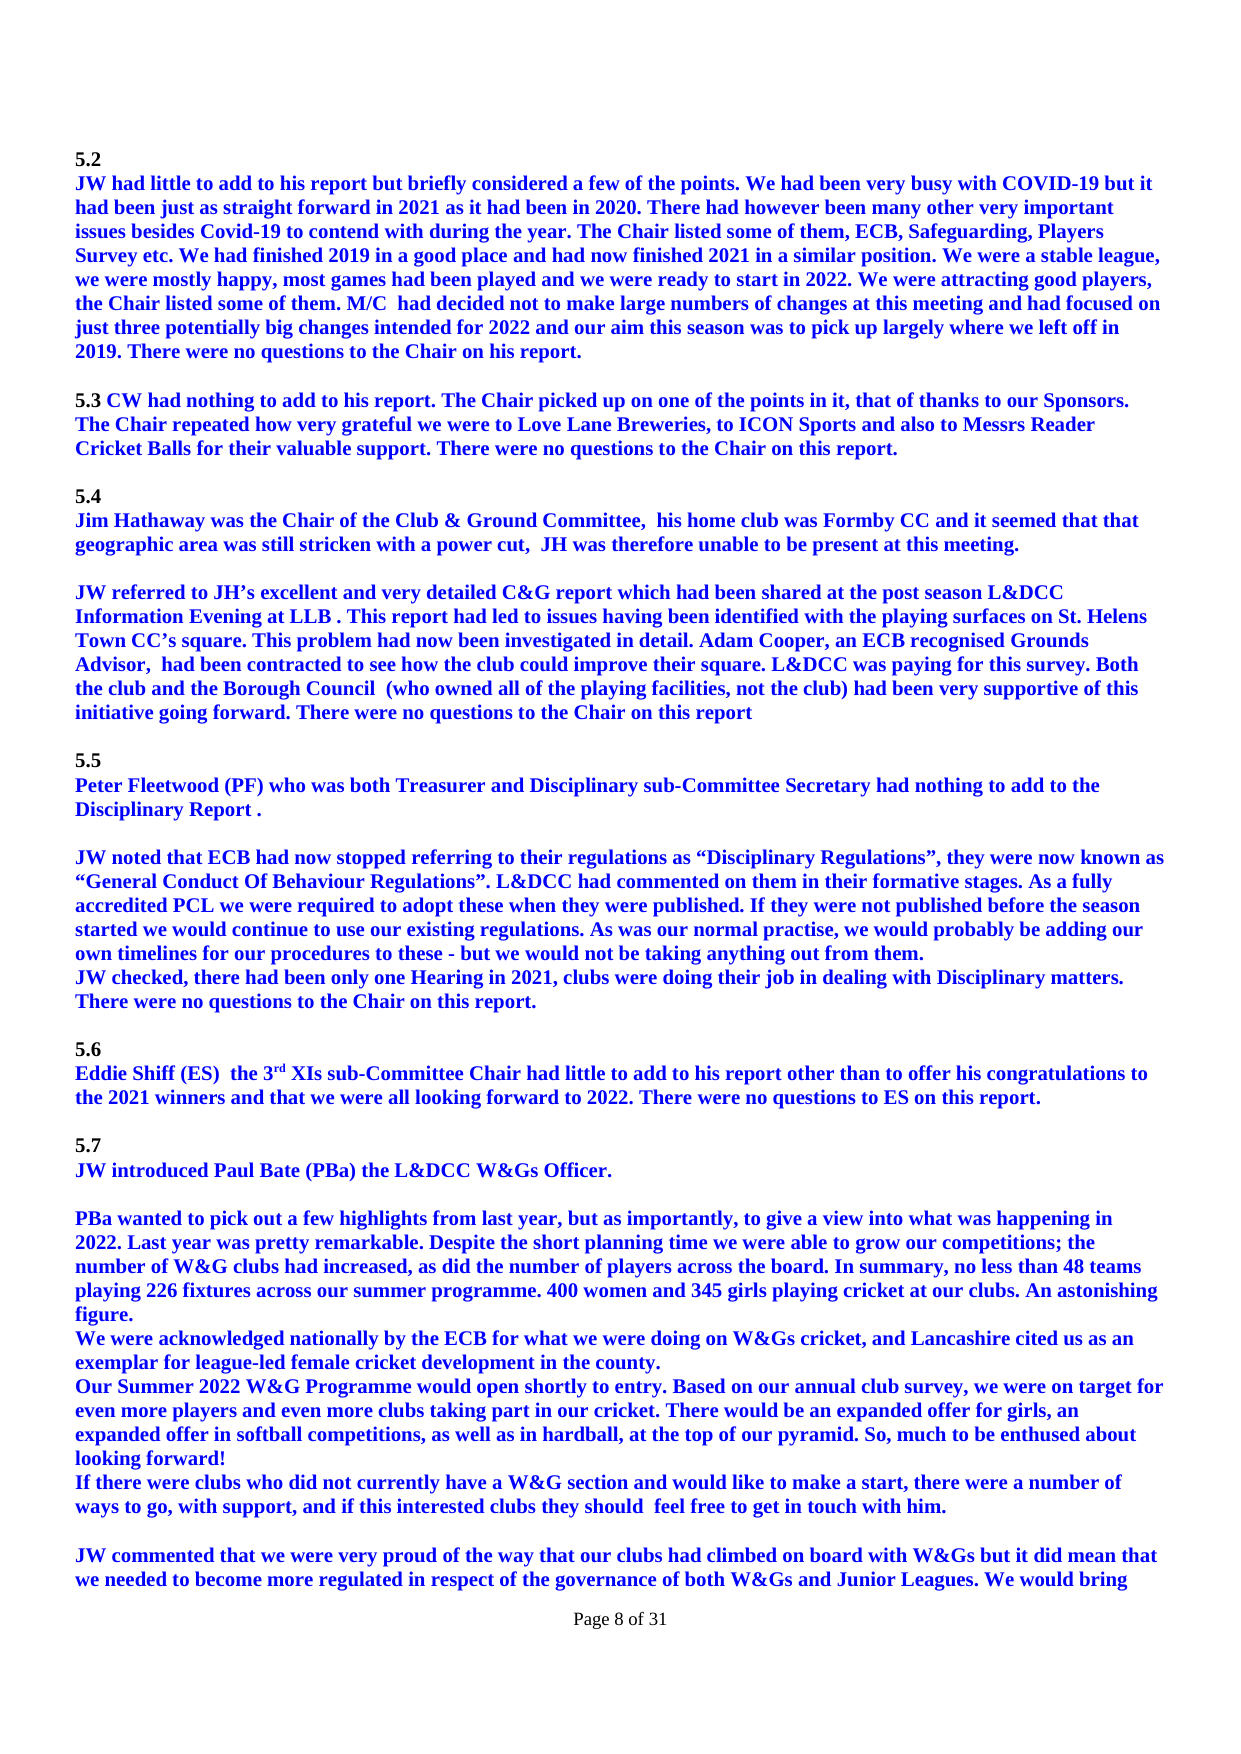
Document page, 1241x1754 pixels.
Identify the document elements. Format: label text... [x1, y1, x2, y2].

text If there were clubs who did not currently have a W&G section and would like to make a start, there were a number of ways to go, with support, and if this interested clubs they should feel free to get in touch with him. [75, 1470, 1165, 1518]
list 5.4 [75, 484, 1165, 508]
list 5.5 [75, 748, 1165, 772]
list There were no questions to the Chair on this report. [75, 989, 1165, 1013]
text We were acknowledged nationally by the ECB for what we were doing on W&Gs cricket, and Lancashire cited us as an exemplar for league-led female cricket development in the county. [75, 1326, 1165, 1374]
list JW introduced Paul Bate (PBa) the L&DCC W&Gs Officer. [75, 1157, 1165, 1182]
list JW had little to add to his report but briefly considered a few of the points. We had been very busy with COVID-19 but it had been just as straight forward in 2021 as it had been in 2020. There had however been many other very important issues besides Covid-19 to contend with during the year. The Chair listed some of them, ECB, Safeguarding, Players Survey etc. We had finished 2019 in a good place and had now finished 2021 in a similar position. We were a stable league, we were mostly happy, most games had been played and we were ready to start in 2022. We were attracting good players, the Chair listed some of them. M/C had decided not to make large numbers of changes at this meeting and had focused on just three potentially big changes intended for 2022 and our aim this season was to pick up largely where we left off in 2019. There were no questions to the Chair on his report. [75, 171, 1165, 363]
list 5.7 [75, 1133, 1165, 1157]
text Our Summer 2022 W&G Programme would open shortly to entry. Based on our annual club survey, we were on target for even more players and even more clubs taking part in our cricket. There would be an expanded offer for girls, an expanded offer in softball competitions, as well as in hardball, at the top of our pyramid. So, much to be enthused about looking forward! [75, 1374, 1165, 1470]
list 5.6 [75, 1037, 1165, 1061]
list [75, 1542, 1165, 1591]
list Jim Hathaway was the Chair of the Club & Ground Committee, his home club was Formby CC and it seemed that that geographic area was still stricken with a power cut, JH was therefore unable to be present at this meeting. [75, 508, 1165, 556]
list Eddie Shiff (ES) the 3rd XIs sub-Committee Chair had little to add to his report other than to offer his congratulations to the 2021 winners and that we were all looking forward to 2022. There were no questions to ES on this report. [75, 1061, 1165, 1109]
list 5.3 CW had nothing to add to his report. The Chair picked up on one of the points in it, that of thanks to our Sponsors. The Chair repeated how very grateful we were to Love Lane Breweries, to ICON Sports and also to Messrs Reader Cricket Balls for their valuable support. There were no questions to the Chair on this report. [75, 387, 1165, 460]
list JW referred to JH’s excellent and very detailed C&G report which had been shared at the post season L&DCC Information Evening at LLB . This report had led to issues having been identified with the playing surfaces on St. Helens Town CC’s square. This problem had now been investigated in detail. Adam Cooper, an ECB recognised Grounds Advisor, had been contracted to see how the club could improve their square. L&DCC was paying for this survey. Both the club and the Borough Council (who owned all of the playing facilities, not the club) had been very supportive of this initiative going forward. There were no questions to the Chair on this report [75, 580, 1165, 724]
list JW noted that ECB had now stopped referring to their regulations as “Disciplinary Regulations”, they were now known as “General Conduct Of Behaviour Regulations”. L&DCC had commented on them in their formative stages. As a fully accredited PCL we were required to adopt these when they were published. If they were not published before the season started we would continue to use our existing regulations. As was our normal practise, we would probably be adding our own timelines for our procedures to these - but we would not be taking anything out from them. [75, 845, 1165, 965]
list JW checked, there had been only one Hearing in 2021, clubs were doing their job in dealing with Disciplinary matters. [75, 965, 1165, 989]
list 5.2 [75, 147, 1165, 171]
text PBa wanted to pick out a few highlights from last year, but as importantly, to give a view into what was happening in 2022. Last year was pretty remarkable. Despite the short planning time we were able to grow our competitions; the number of W&G clubs had increased, as did the number of players across the board. In summary, no less than 48 teams playing 226 fixtures across our summer programme. 400 women and 345 girls playing cricket at our clubs. An astonishing figure. [75, 1206, 1165, 1326]
list Peter Fleetwood (PF) who was both Treasurer and Disciplinary sub-Committee Secretary had nothing to add to the Disciplinary Report . [75, 772, 1165, 821]
